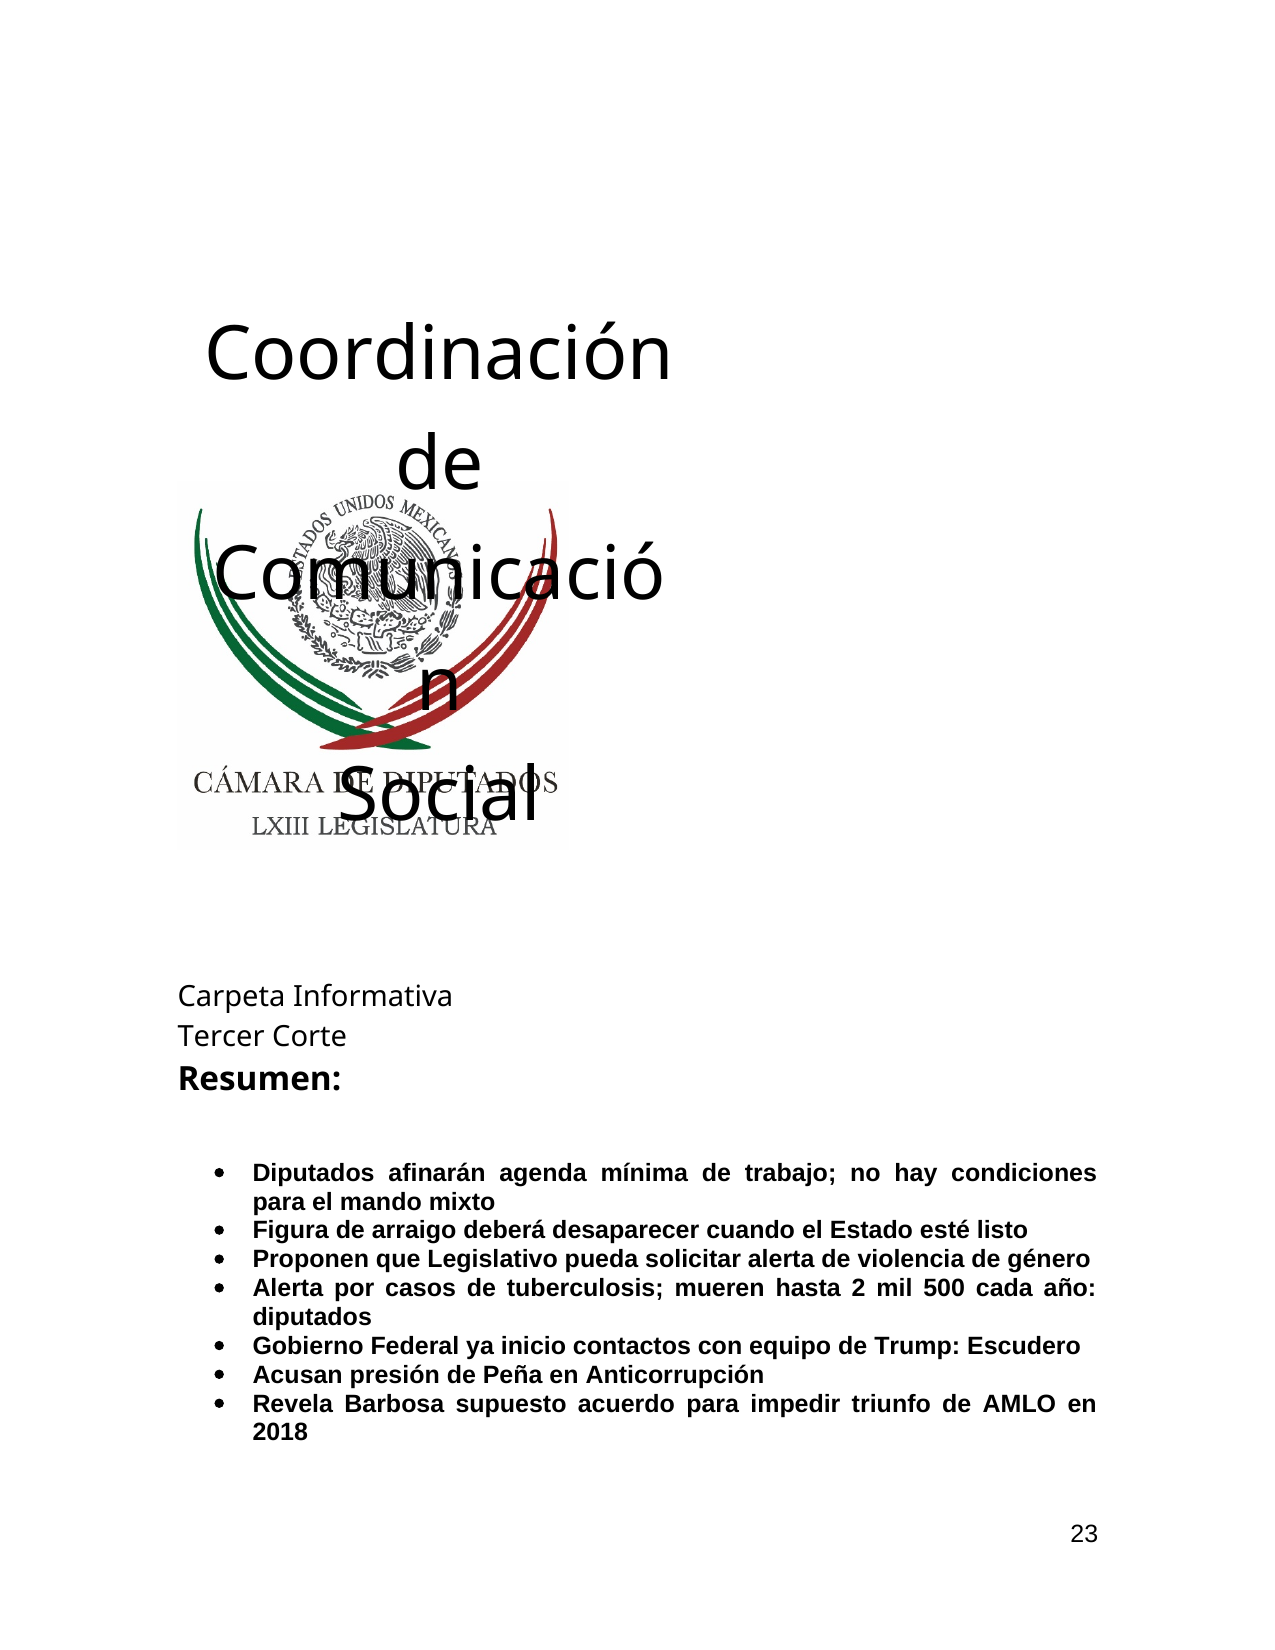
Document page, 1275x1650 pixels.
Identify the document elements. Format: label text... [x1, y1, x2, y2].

list Revela Barbosa supuesto acuerdo para impedir triunfo de AMLO en 2018 [215, 1388, 1098, 1446]
list Diputados afinarán agenda mínima de trabajo; no hay condiciones para el mando mixto [215, 1158, 1098, 1216]
text Carpeta Informativa [177, 976, 1098, 1015]
list Figura de arraigo deberá desaparecer cuando el Estado esté listo [215, 1216, 1098, 1244]
text Resumen: [177, 1055, 1098, 1100]
picture [177, 481, 570, 850]
list Gobierno Federal ya inicio contactos con equipo de Trump: Escudero [215, 1331, 1098, 1360]
list Proponen que Legislativo pueda solicitar alerta de violencia de género [215, 1244, 1098, 1273]
list Acusan presión de Peña en Anticorrupción [215, 1360, 1098, 1388]
list Alerta por casos de tuberculosis; mueren hasta 2 mil 500 cada año: diputados [215, 1273, 1098, 1331]
text Tercer Corte [177, 1015, 1098, 1055]
